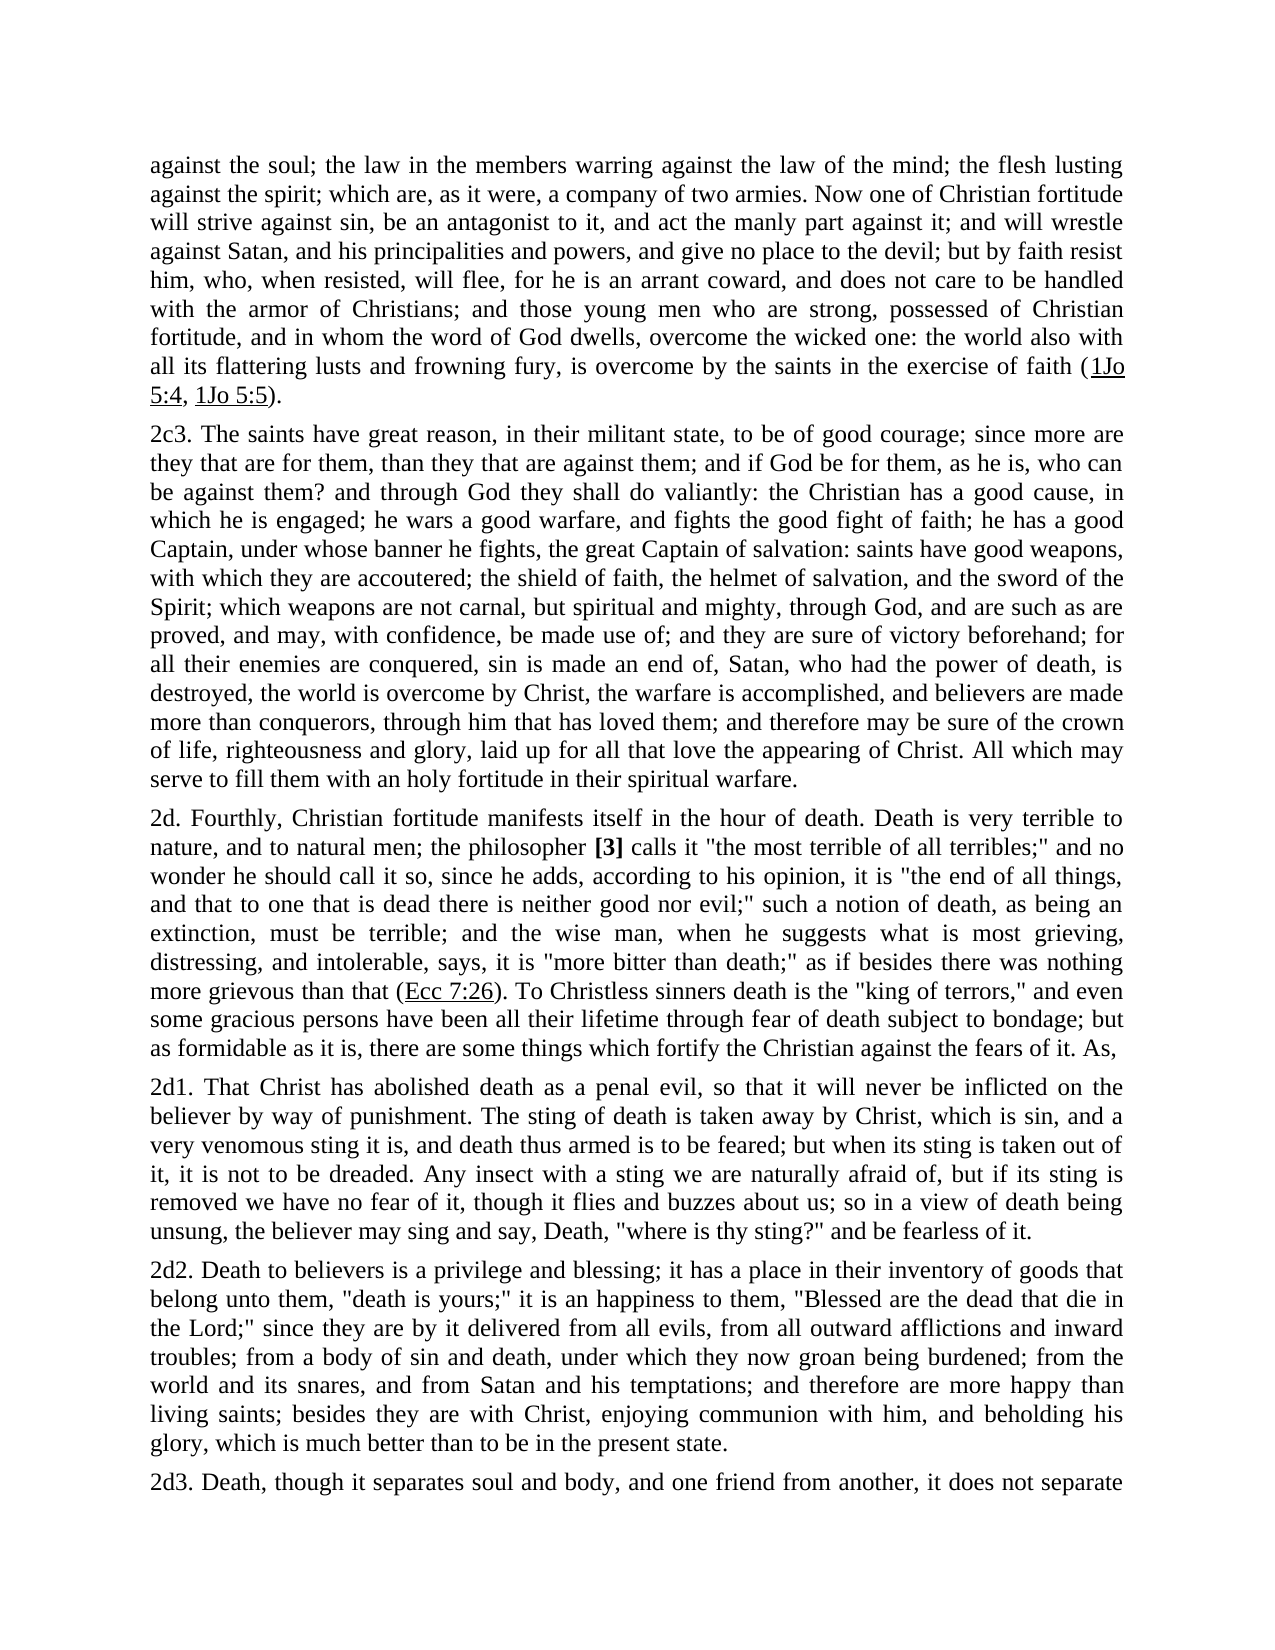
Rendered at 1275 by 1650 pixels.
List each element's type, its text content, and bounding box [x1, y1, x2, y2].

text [150, 150, 1125, 409]
text 2d. Fourthly, Christian fortitude manifests itself in the hour of death. Death is very terrible to nature, and to natural men; the philosopher [3] calls it "the most terrible of all terribles;" and no wonder he should call it so, since he adds, according to his opinion, it is "the end of all things, and that to one that is dead there is neither good nor evil;" such a notion of death, as being an extinction, must be terrible; and the wise man, when he suggests what is most grieving, distressing, and intolerable, says, it is "more bitter than death;" as if besides there was nothing more grievous than that (Ecc 7:26). To Christless sinners death is the "king of terrors," and even some gracious persons have been all their lifetime through fear of death subject to bondage; but as formidable as it is, there are some things which fortify the Christian against the fears of it. As, [150, 803, 1125, 1062]
text 2d1. That Christ has abolished death as a penal evil, so that it will never be inflicted on the believer by way of punishment. The sting of death is taken away by Christ, which is sin, and a very venomous sting it is, and death thus armed is to be feared; but when its sting is taken out of it, it is not to be dreaded. Any insect with a sting we are naturally afraid of, but if its sting is removed we have no fear of it, though it flies and buzzes about us; so in a view of death being unsung, the believer may sing and say, Death, "where is thy sting?" and be fearless of it. [150, 1072, 1125, 1245]
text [150, 1467, 1125, 1496]
text 2d2. Death to believers is a privilege and blessing; it has a place in their inventory of goods that belong unto them, "death is yours;" it is an happiness to them, "Blessed are the dead that die in the Lord;" since they are by it delivered from all evils, from all outward afflictions and inward troubles; from a body of sin and death, under which they now groan being burdened; from the world and its snares, and from Satan and his temptations; and therefore are more happy than living saints; besides they are with Christ, enjoying communion with him, and beholding his glory, which is much better than to be in the present state. [150, 1255, 1125, 1457]
text 2c3. The saints have great reason, in their militant state, to be of good courage; since more are they that are for them, than they that are against them; and if God be for them, as he is, who can be against them? and through God they shall do valiantly: the Christian has a good cause, in which he is engaged; he wars a good warfare, and fights the good fight of faith; he has a good Captain, under whose banner he fights, the great Captain of salvation: saints have good weapons, with which they are accoutered; the shield of faith, the helmet of salvation, and the sword of the Spirit; which weapons are not carnal, but spiritual and mighty, through God, and are such as are proved, and may, with confidence, be made use of; and they are sure of victory beforehand; for all their enemies are conquered, sin is made an end of, Satan, who had the power of death, is destroyed, the world is overcome by Christ, the warfare is accomplished, and believers are made more than conquerors, through him that has loved them; and therefore may be sure of the crown of life, righteousness and glory, laid up for all that love the appearing of Christ. All which may serve to fill them with an holy fortitude in their spiritual warfare. [150, 419, 1125, 793]
